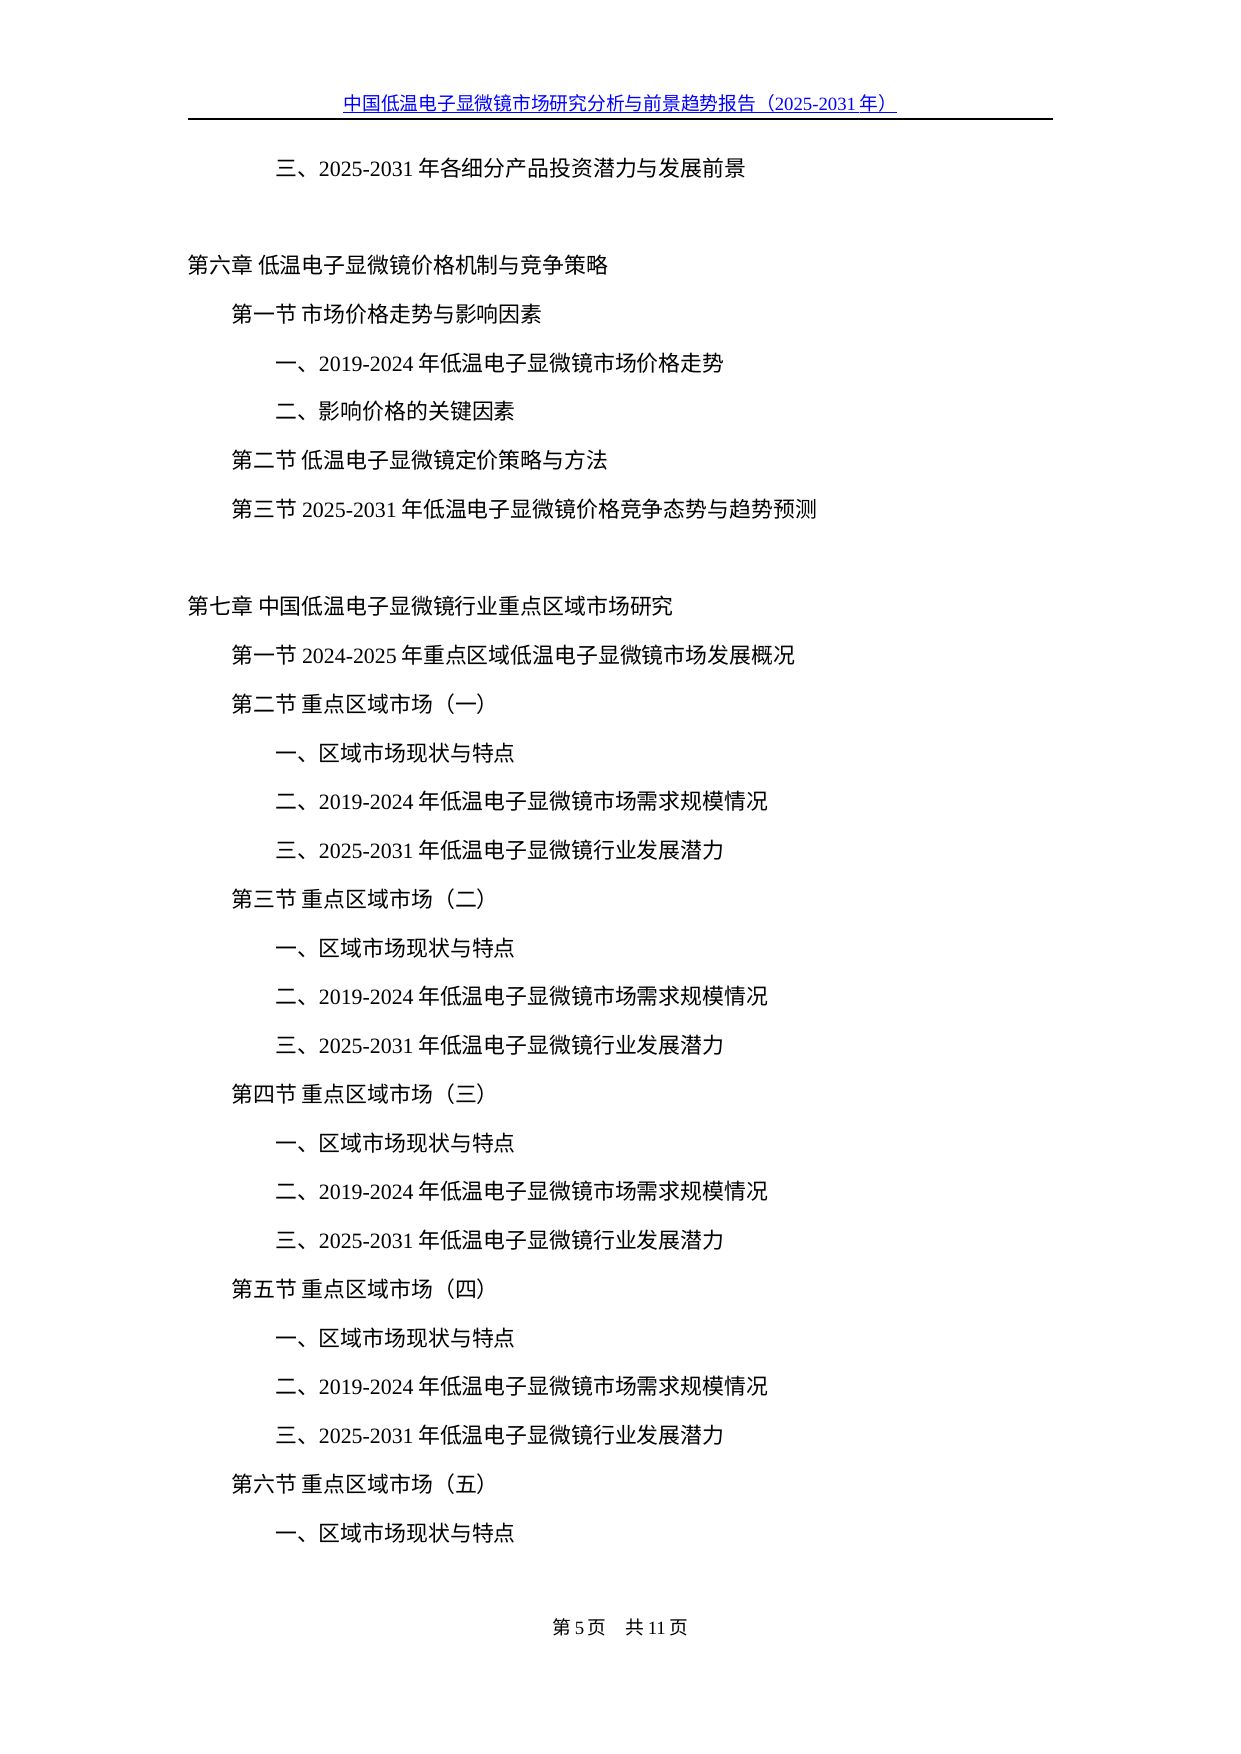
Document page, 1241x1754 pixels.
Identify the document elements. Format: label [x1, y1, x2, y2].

text [187, 150, 1053, 1548]
